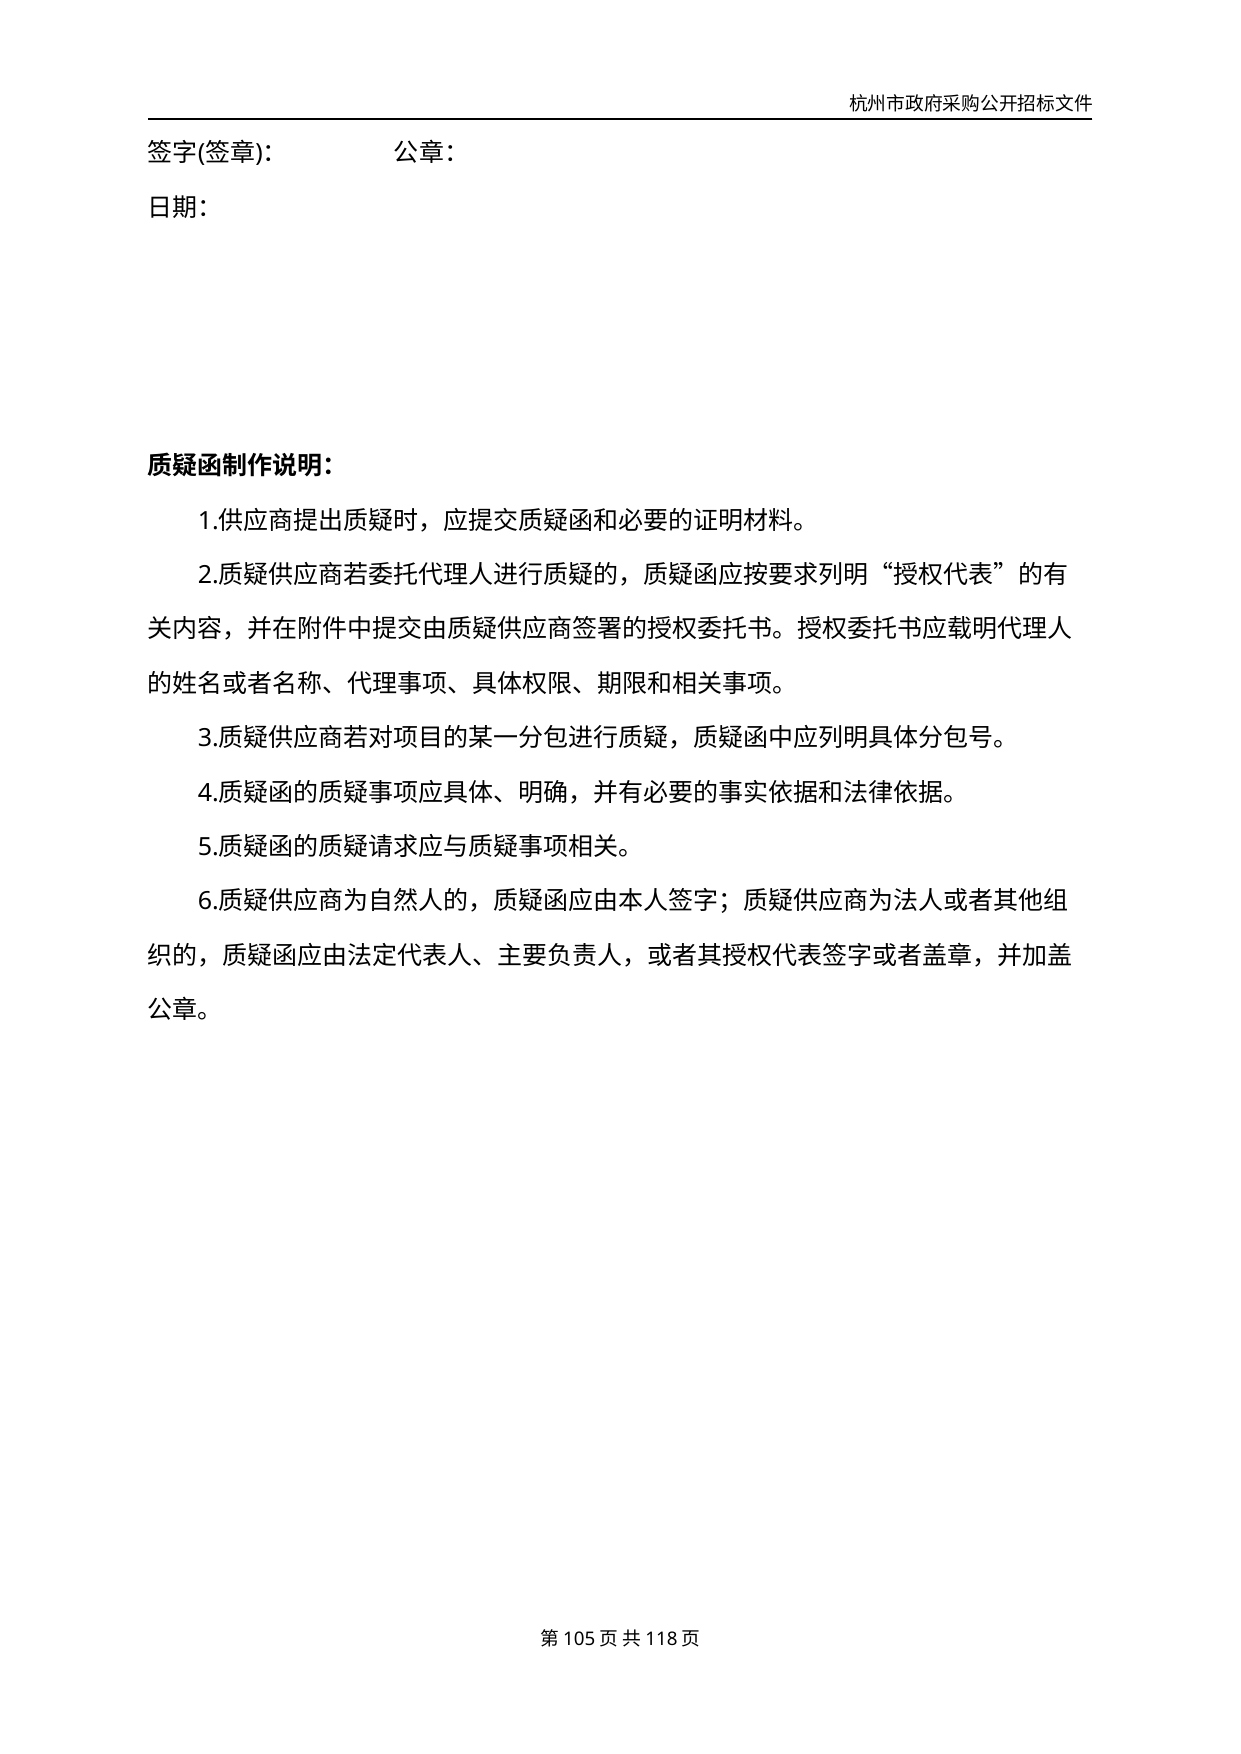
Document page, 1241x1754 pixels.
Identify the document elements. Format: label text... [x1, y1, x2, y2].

text 质疑函制作说明： [148, 446, 1092, 482]
text 2.质疑供应商若委托代理人进行质疑的，质疑函应按要求列明“授权代表”的有关内容，并在附件中提交由质疑供应商签署的授权委托书。授权委托书应载明代理人的姓名或者名称、代理事项、具体权限、期限和相关事项。 [148, 554, 1092, 699]
text 签字(签章)： 公章： [148, 133, 1092, 169]
text 1.供应商提出质疑时，应提交质疑函和必要的证明材料。 [148, 500, 1092, 536]
text 6.质疑供应商为自然人的，质疑函应由本人签字；质疑供应商为法人或者其他组织的，质疑函应由法定代表人、主要负责人，或者其授权代表签字或者盖章，并加盖公章。 [148, 881, 1092, 1026]
text 4.质疑函的质疑事项应具体、明确，并有必要的事实依据和法律依据。 [148, 772, 1092, 808]
text 5.质疑函的质疑请求应与质疑事项相关。 [148, 826, 1092, 863]
text 3.质疑供应商若对项目的某一分包进行质疑，质疑函中应列明具体分包号。 [148, 718, 1092, 754]
text 日期： [148, 187, 1092, 223]
